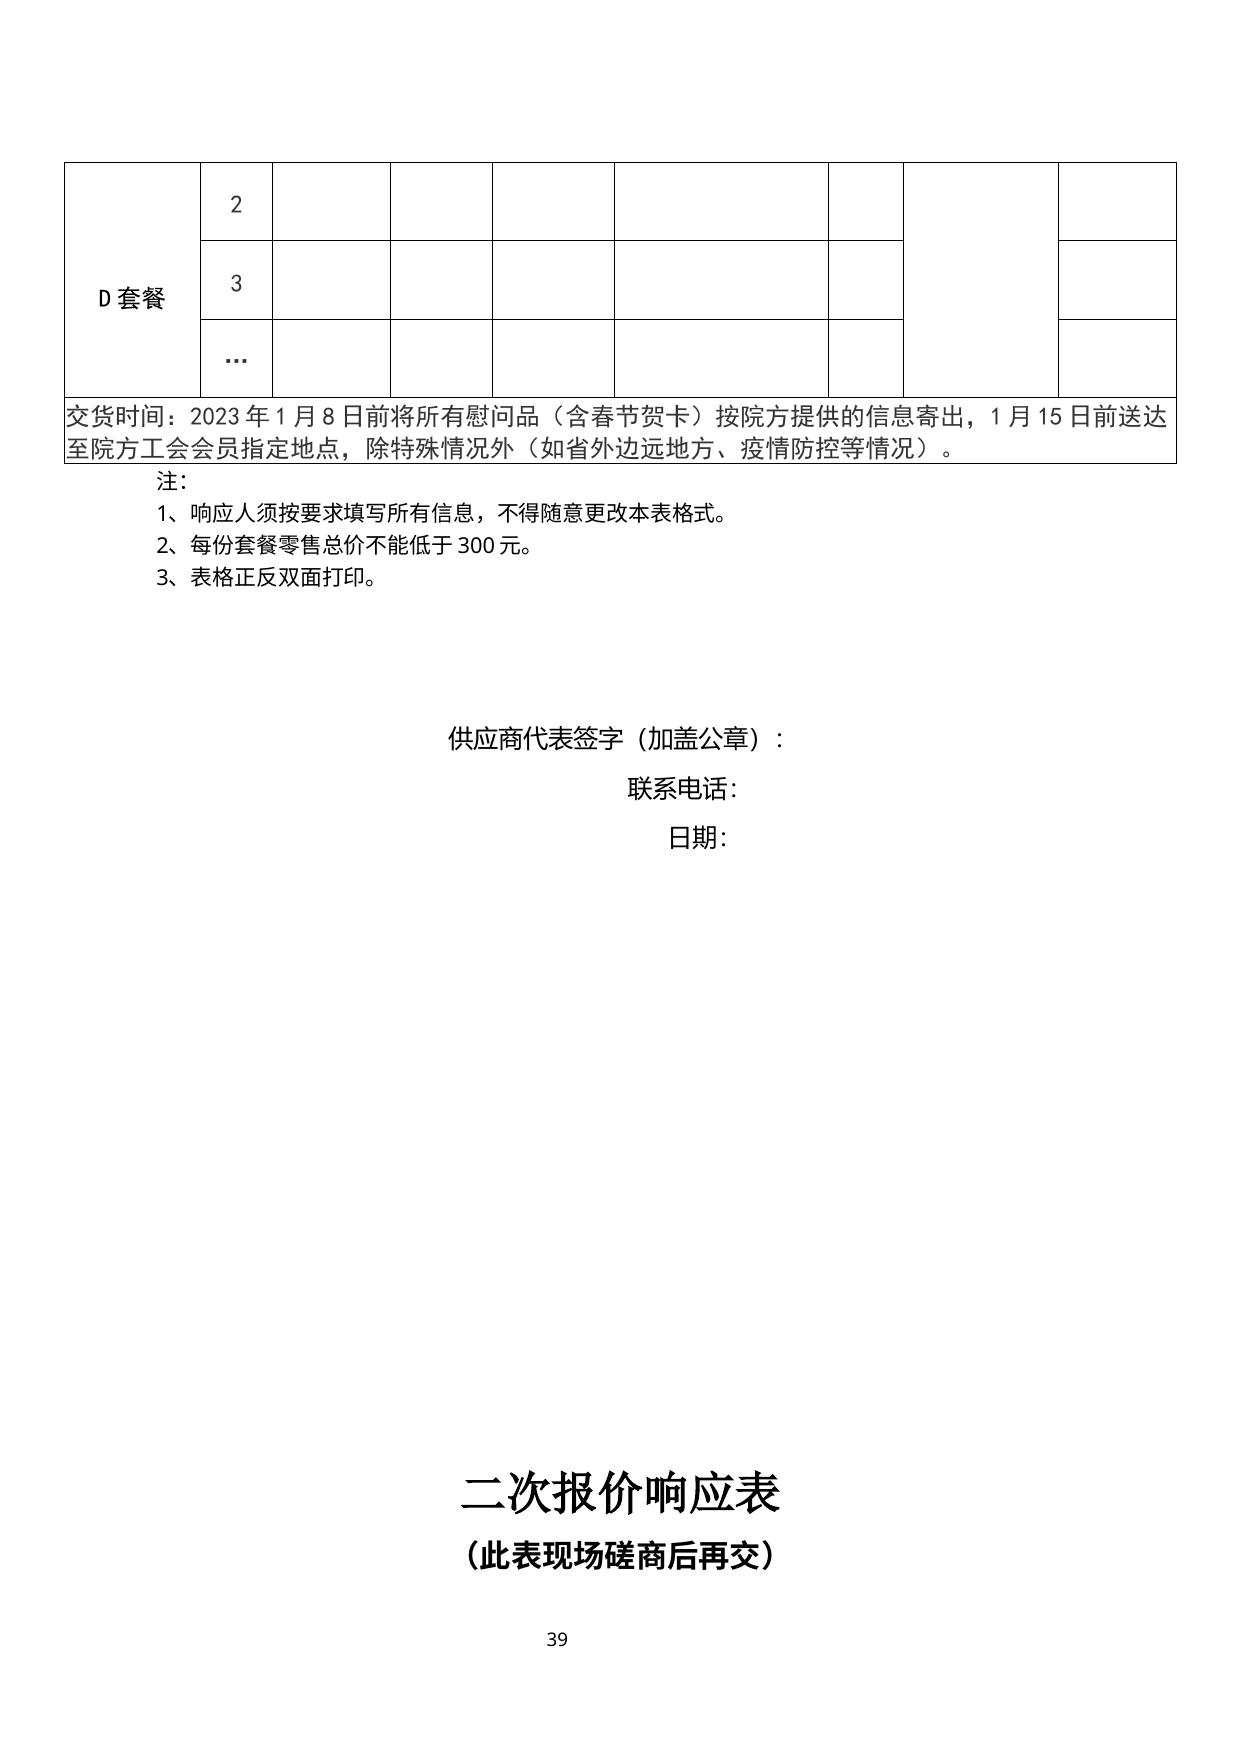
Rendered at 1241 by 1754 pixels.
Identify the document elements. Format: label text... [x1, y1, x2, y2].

table_cell [615, 241, 828, 319]
list 表格正反双面打印。 [112, 559, 1128, 591]
table_cell 交货时间：2023年1月8日前将所有慰问品（含春节贺卡）按院方提供的信息寄出，1月15日前送达至院方工会会员指定地点，除特殊情况外（如省外边远地方、疫情防控等情况）。 [65, 398, 1176, 463]
table_cell [615, 320, 828, 397]
table_cell [493, 320, 614, 397]
table_cell [391, 320, 492, 397]
text 联系电话： [112, 771, 1134, 804]
list 响应人须按要求填写所有信息，不得随意更改本表格式。 [112, 496, 1128, 528]
list 每份套餐零售总价不能低于300元。 [112, 528, 1128, 559]
table_cell [1059, 163, 1176, 240]
table_cell [615, 163, 828, 240]
text 二次报价响应表 [112, 1456, 1128, 1521]
table_cell D套餐 [65, 163, 200, 397]
table_cell [1059, 241, 1176, 319]
table_cell [493, 241, 614, 319]
table_cell [273, 320, 390, 397]
table_cell … [201, 320, 272, 397]
text 供应商代表签字（加盖公章）： [112, 721, 1134, 754]
text 日期： [112, 820, 1134, 853]
table_cell [493, 163, 614, 240]
table_cell [829, 320, 903, 397]
text （此表现场磋商后再交） [112, 1521, 1128, 1586]
table_cell 2 [201, 163, 272, 240]
table_cell [273, 241, 390, 319]
table_cell [391, 241, 492, 319]
table_cell [273, 163, 390, 240]
table_cell [829, 241, 903, 319]
table_cell 3 [201, 241, 272, 319]
table_cell [829, 163, 903, 240]
table_cell [1059, 320, 1176, 397]
table_cell [391, 163, 492, 240]
text 注： [112, 464, 1128, 496]
table_cell [904, 163, 1058, 397]
